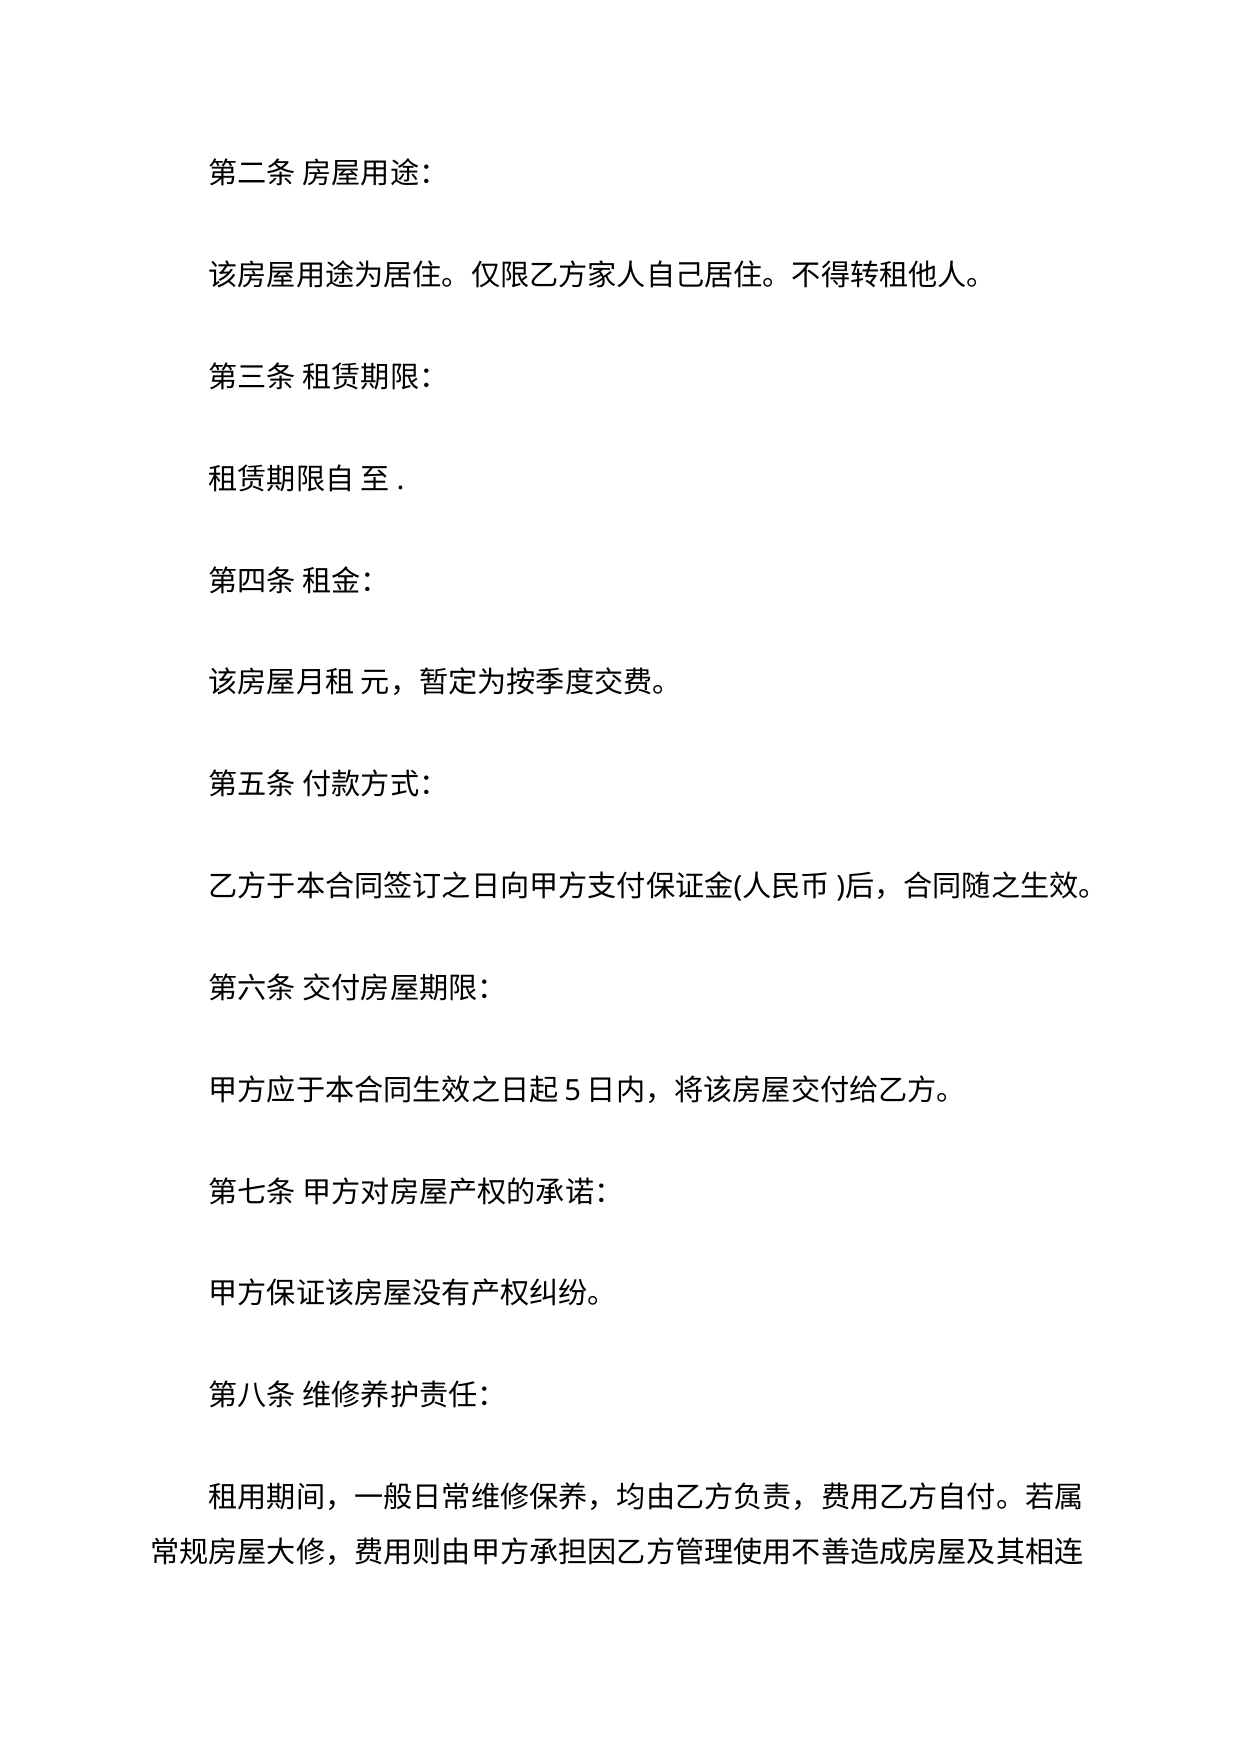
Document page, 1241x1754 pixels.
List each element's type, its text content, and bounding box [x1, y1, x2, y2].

text 乙方于本合同签订之日向甲方支付保证金(人民币 )后，合同随之生效。 [150, 863, 1090, 905]
text 第六条 交付房屋期限： [150, 964, 1090, 1007]
text 该房屋月租 元，暂定为按季度交费。 [150, 659, 1090, 701]
text 第七条 甲方对房屋产权的承诺： [150, 1168, 1090, 1211]
text 第八条 维修养护责任： [150, 1372, 1090, 1414]
text 租赁期限自 至 . [150, 455, 1090, 498]
text 甲方应于本合同生效之日起5日内，将该房屋交付给乙方。 [150, 1066, 1090, 1109]
text 该房屋用途为居住。仅限乙方家人自己居住。不得转租他人。 [150, 252, 1090, 294]
text 第三条 租赁期限： [150, 353, 1090, 396]
text 第二条 房屋用途： [150, 150, 1090, 192]
text 第五条 付款方式： [150, 761, 1090, 803]
text 第四条 租金： [150, 557, 1090, 599]
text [150, 1474, 1090, 1571]
text 甲方保证该房屋没有产权纠纷。 [150, 1270, 1090, 1312]
